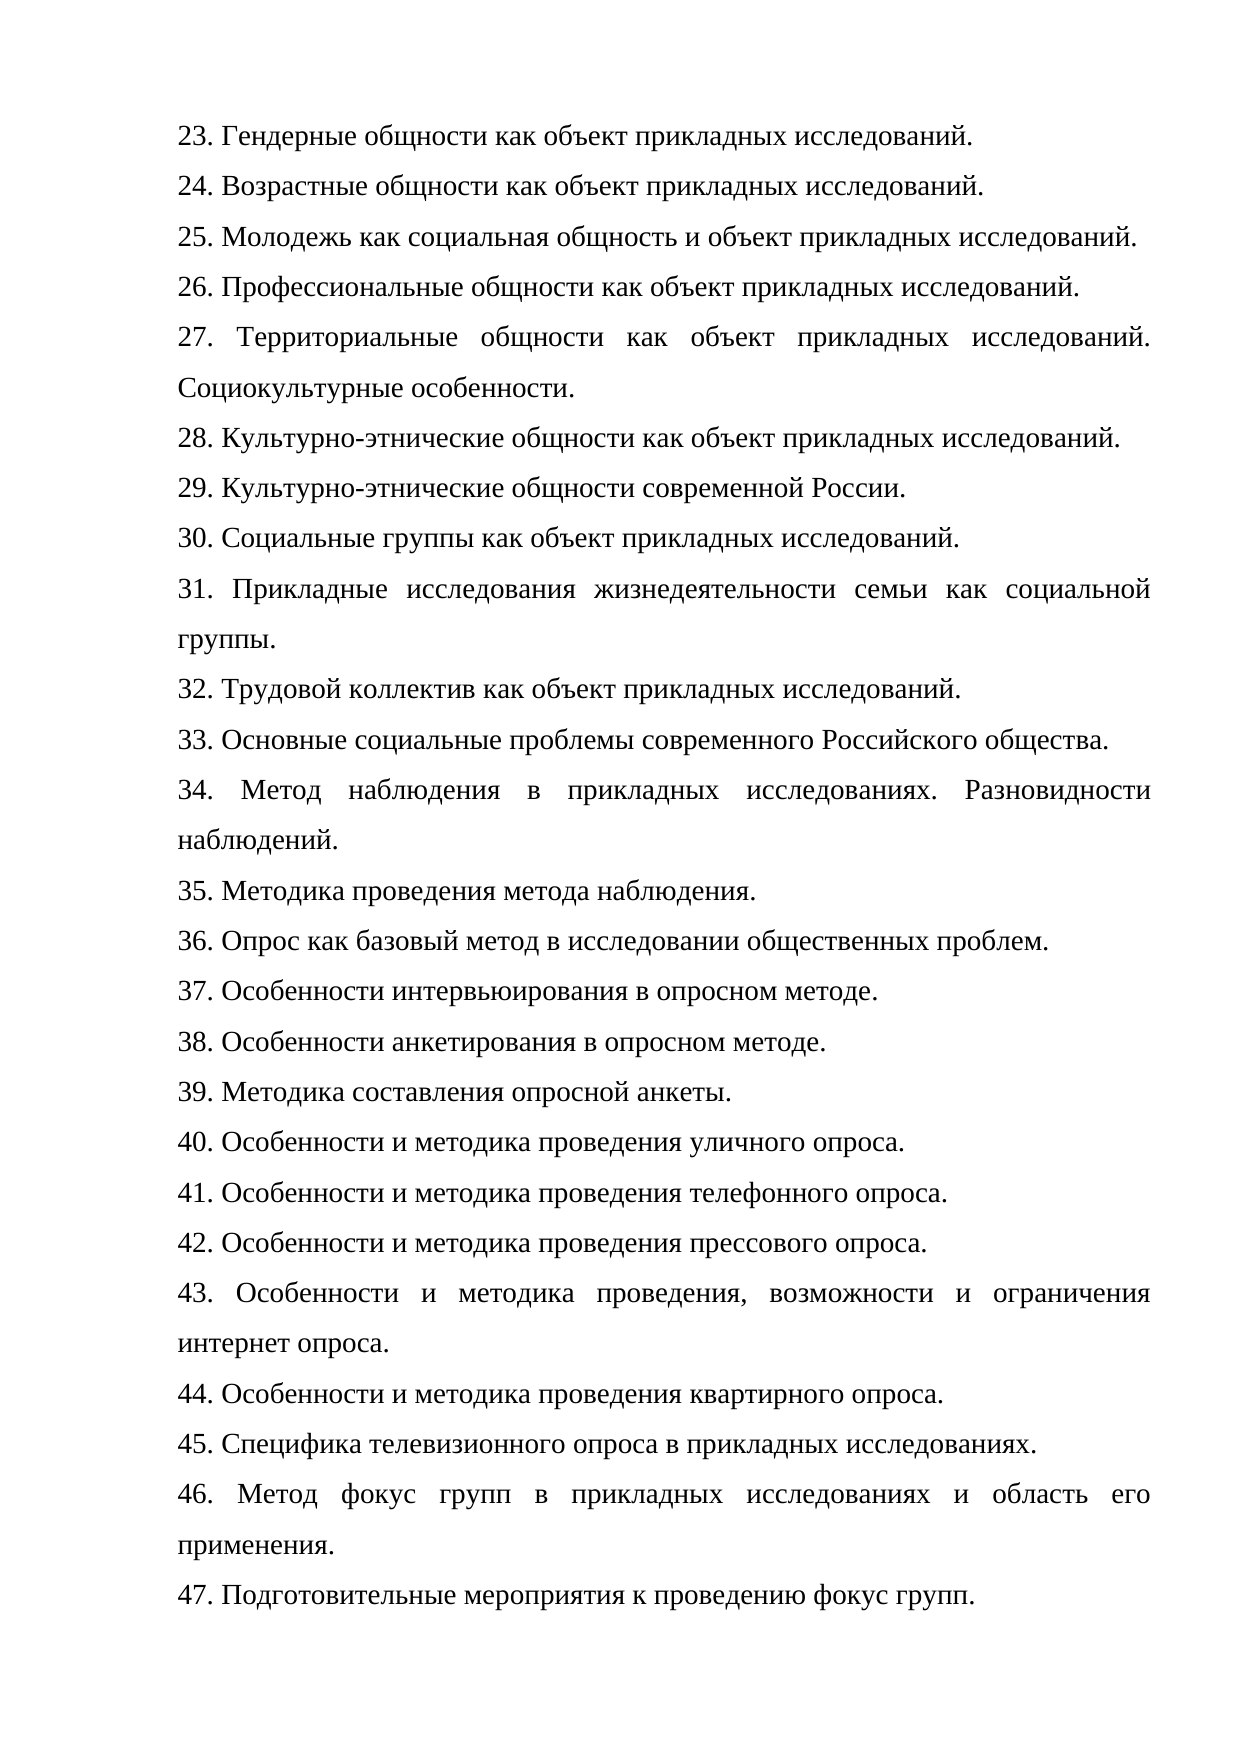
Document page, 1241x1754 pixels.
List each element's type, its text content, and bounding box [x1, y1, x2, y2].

text 42. Особенности и методика проведения прессового опроса. [177, 1225, 1152, 1258]
text 38. Особенности анкетирования в опросном методе. [177, 1024, 1152, 1057]
text 37. Особенности интервьюирования в опросном методе. [177, 973, 1152, 1007]
text 32. Трудовой коллектив как объект прикладных исследований. [177, 672, 1152, 705]
text 34. Метод наблюдения в прикладных исследованиях. Разновидности наблюдений. [177, 772, 1152, 856]
text 30. Социальные группы как объект прикладных исследований. [177, 521, 1152, 554]
text 40. Особенности и методика проведения уличного опроса. [177, 1124, 1152, 1158]
text 39. Методика составления опросной анкеты. [177, 1074, 1152, 1108]
text 45. Специфика телевизионного опроса в прикладных исследованиях. [177, 1426, 1152, 1460]
text 23. Гендерные общности как объект прикладных исследований. [177, 118, 1152, 152]
text 31. Прикладные исследования жизнедеятельности семьи как социальной группы. [177, 571, 1152, 655]
text 36. Опрос как базовый метод в исследовании общественных проблем. [177, 923, 1152, 957]
text 47. Подготовительные мероприятия к проведению фокус групп. [177, 1577, 1152, 1611]
text 28. Культурно-этнические общности как объект прикладных исследований. [177, 420, 1152, 453]
text 25. Молодежь как социальная общность и объект прикладных исследований. [177, 219, 1152, 252]
text 26. Профессиональные общности как объект прикладных исследований. [177, 269, 1152, 303]
text 33. Основные социальные проблемы современного Российского общества. [177, 722, 1152, 755]
text 29. Культурно-этнические общности современной России. [177, 470, 1152, 504]
text 44. Особенности и методика проведения квартирного опроса. [177, 1376, 1152, 1409]
text 24. Возрастные общности как объект прикладных исследований. [177, 168, 1152, 202]
text 43. Особенности и методика проведения, возможности и ограничения интернет опроса. [177, 1275, 1152, 1359]
text 41. Особенности и методика проведения телефонного опроса. [177, 1175, 1152, 1208]
text 46. Метод фокус групп в прикладных исследованиях и область его применения. [177, 1477, 1152, 1560]
text 27. Территориальные общности как объект прикладных исследований. Социокультурные особенности. [177, 319, 1152, 403]
text 35. Методика проведения метода наблюдения. [177, 873, 1152, 906]
